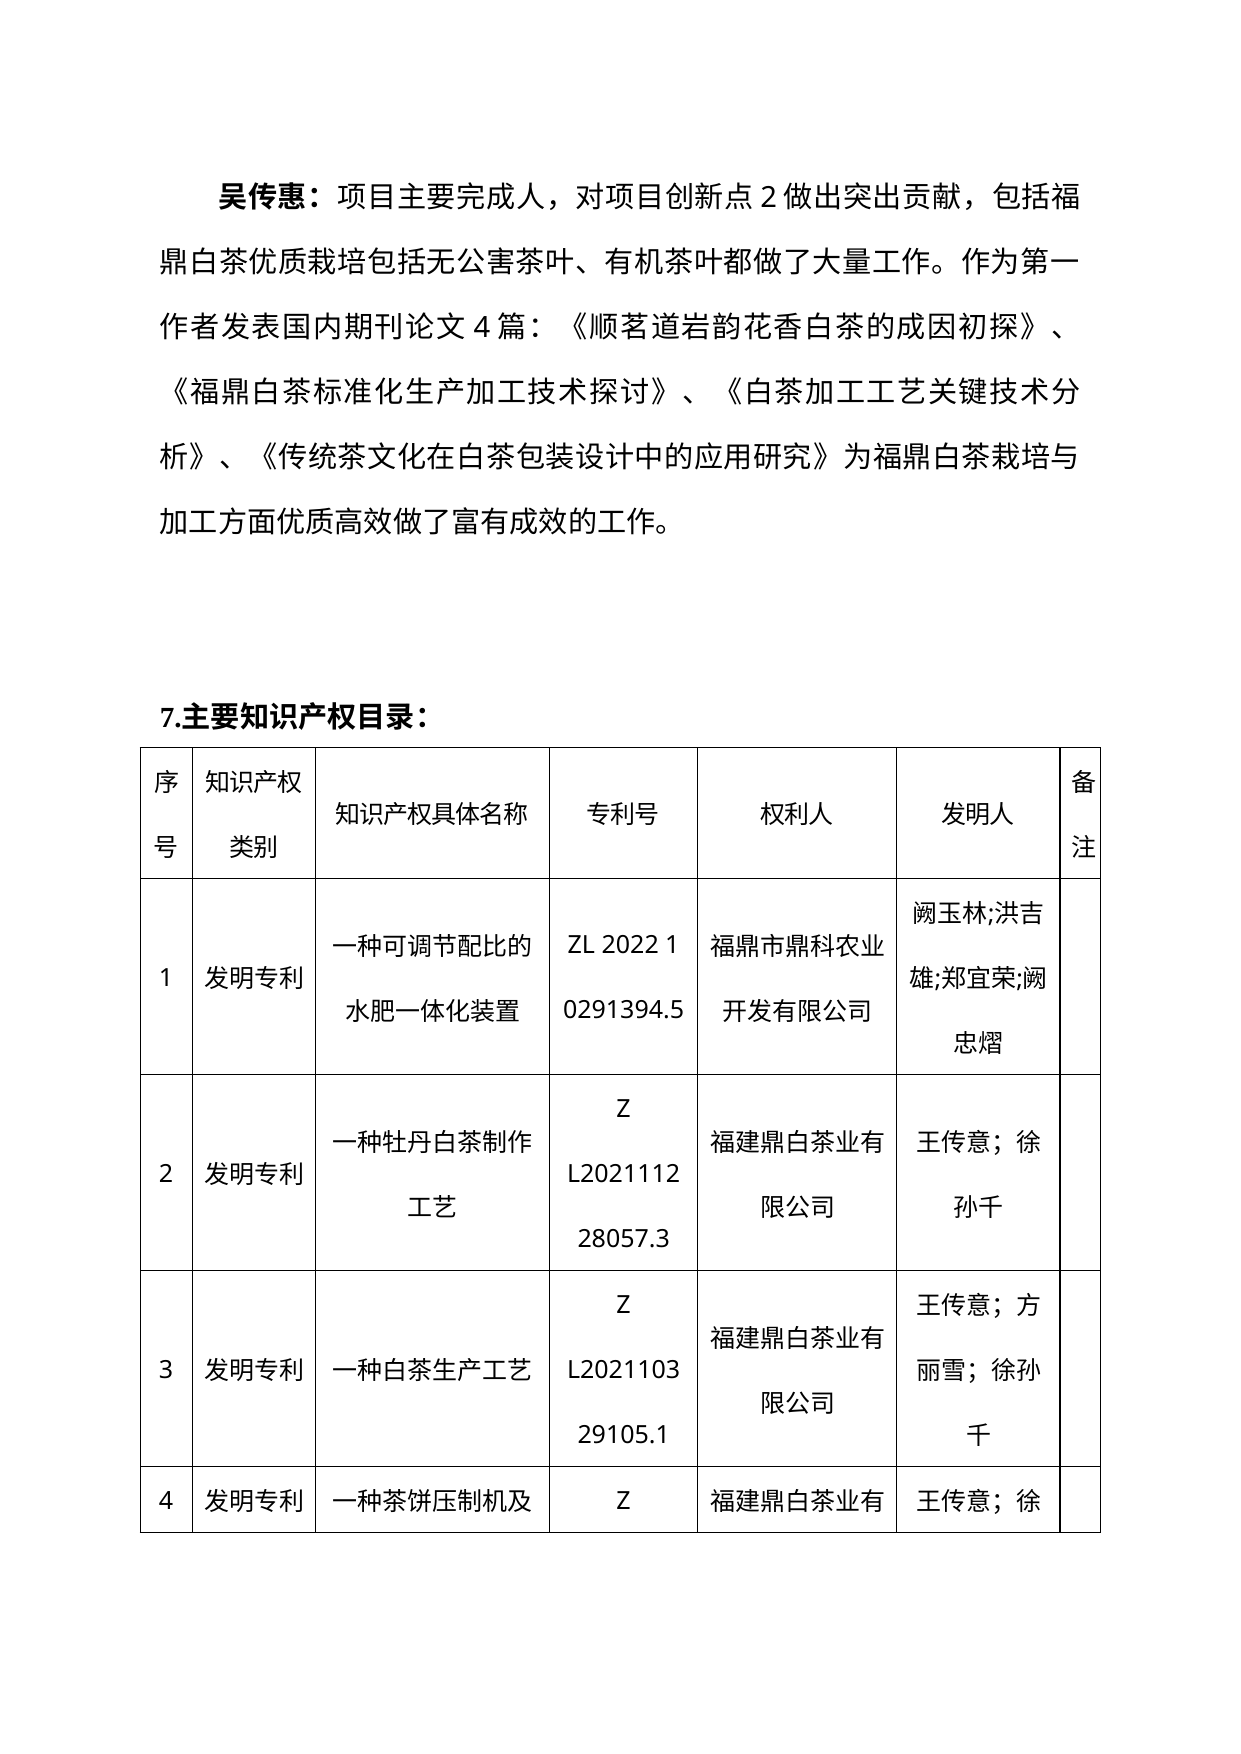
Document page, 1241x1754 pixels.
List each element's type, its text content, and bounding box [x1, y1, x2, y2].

table_cell ZL202111228057.3 [550, 1075, 697, 1270]
table_cell 一种茶饼压制机及茶饼生产工艺 [316, 1467, 549, 1532]
table_cell 福建鼎白茶业有限公司 [698, 1075, 896, 1270]
table_cell 一种白茶生产工艺 [316, 1271, 549, 1466]
table_header 备注 [1061, 748, 1100, 878]
table_cell 发明专利 [193, 1467, 315, 1532]
table_header 知识产权类别 [193, 748, 315, 878]
table_cell [1061, 879, 1100, 1074]
table_cell [1061, 1467, 1100, 1532]
table_cell 发明专利 [193, 879, 315, 1074]
table_cell 4 [141, 1467, 192, 1532]
table_cell 福建鼎白茶业有限公司 [698, 1467, 896, 1532]
table_cell 2 [141, 1075, 192, 1270]
table_cell 一种可调节配比的水肥一体化装置 [316, 879, 549, 1074]
text 7.主要知识产权目录： [159, 682, 1081, 747]
table_header 知识产权具体名称 [316, 748, 549, 878]
table_cell ZL202110328099.8 [550, 1467, 697, 1532]
table_cell [1061, 1075, 1100, 1270]
table_cell 福鼎市鼎科农业开发有限公司 [698, 879, 896, 1074]
table_header 发明人 [897, 748, 1059, 878]
text 吴传惠：项目主要完成人，对项目创新点2做出突出贡献，包括福鼎白茶优质栽培包括无公害茶叶、有机茶叶都做了大量工作。作为第一作者发表国内期刊论文4篇：《顺茗道岩韵花香白茶的成因初探》、《福鼎白茶标准化生产加工技术探讨》、《白茶加工工艺关键技术分析》、《传统茶文化在白茶包装设计中的应用研究》为福鼎白茶栽培与加工方面优质高效做了富有成效的工作。 [159, 162, 1081, 552]
table_cell 阙玉林;洪吉雄;郑宜荣;阙忠熠 [897, 879, 1059, 1074]
table_header 权利人 [698, 748, 896, 878]
table_cell 王传意；方丽雪；徐孙千 [897, 1271, 1059, 1466]
table_cell 王传意；徐孙千；方丽雪 [897, 1467, 1059, 1532]
table_header 专利号 [550, 748, 697, 878]
table_cell 发明专利 [193, 1075, 315, 1270]
table_cell 王传意；徐孙千 [897, 1075, 1059, 1270]
table_cell ZL202110329105.1 [550, 1271, 697, 1466]
table_cell 福建鼎白茶业有限公司 [698, 1271, 896, 1466]
table_cell ZL 2022 1 0291394.5 [550, 879, 697, 1074]
table_cell 一种牡丹白茶制作工艺 [316, 1075, 549, 1270]
table_cell 1 [141, 879, 192, 1074]
table_cell 3 [141, 1271, 192, 1466]
table_cell 发明专利 [193, 1271, 315, 1466]
table_cell [1061, 1271, 1100, 1466]
table_header 序号 [141, 748, 192, 878]
